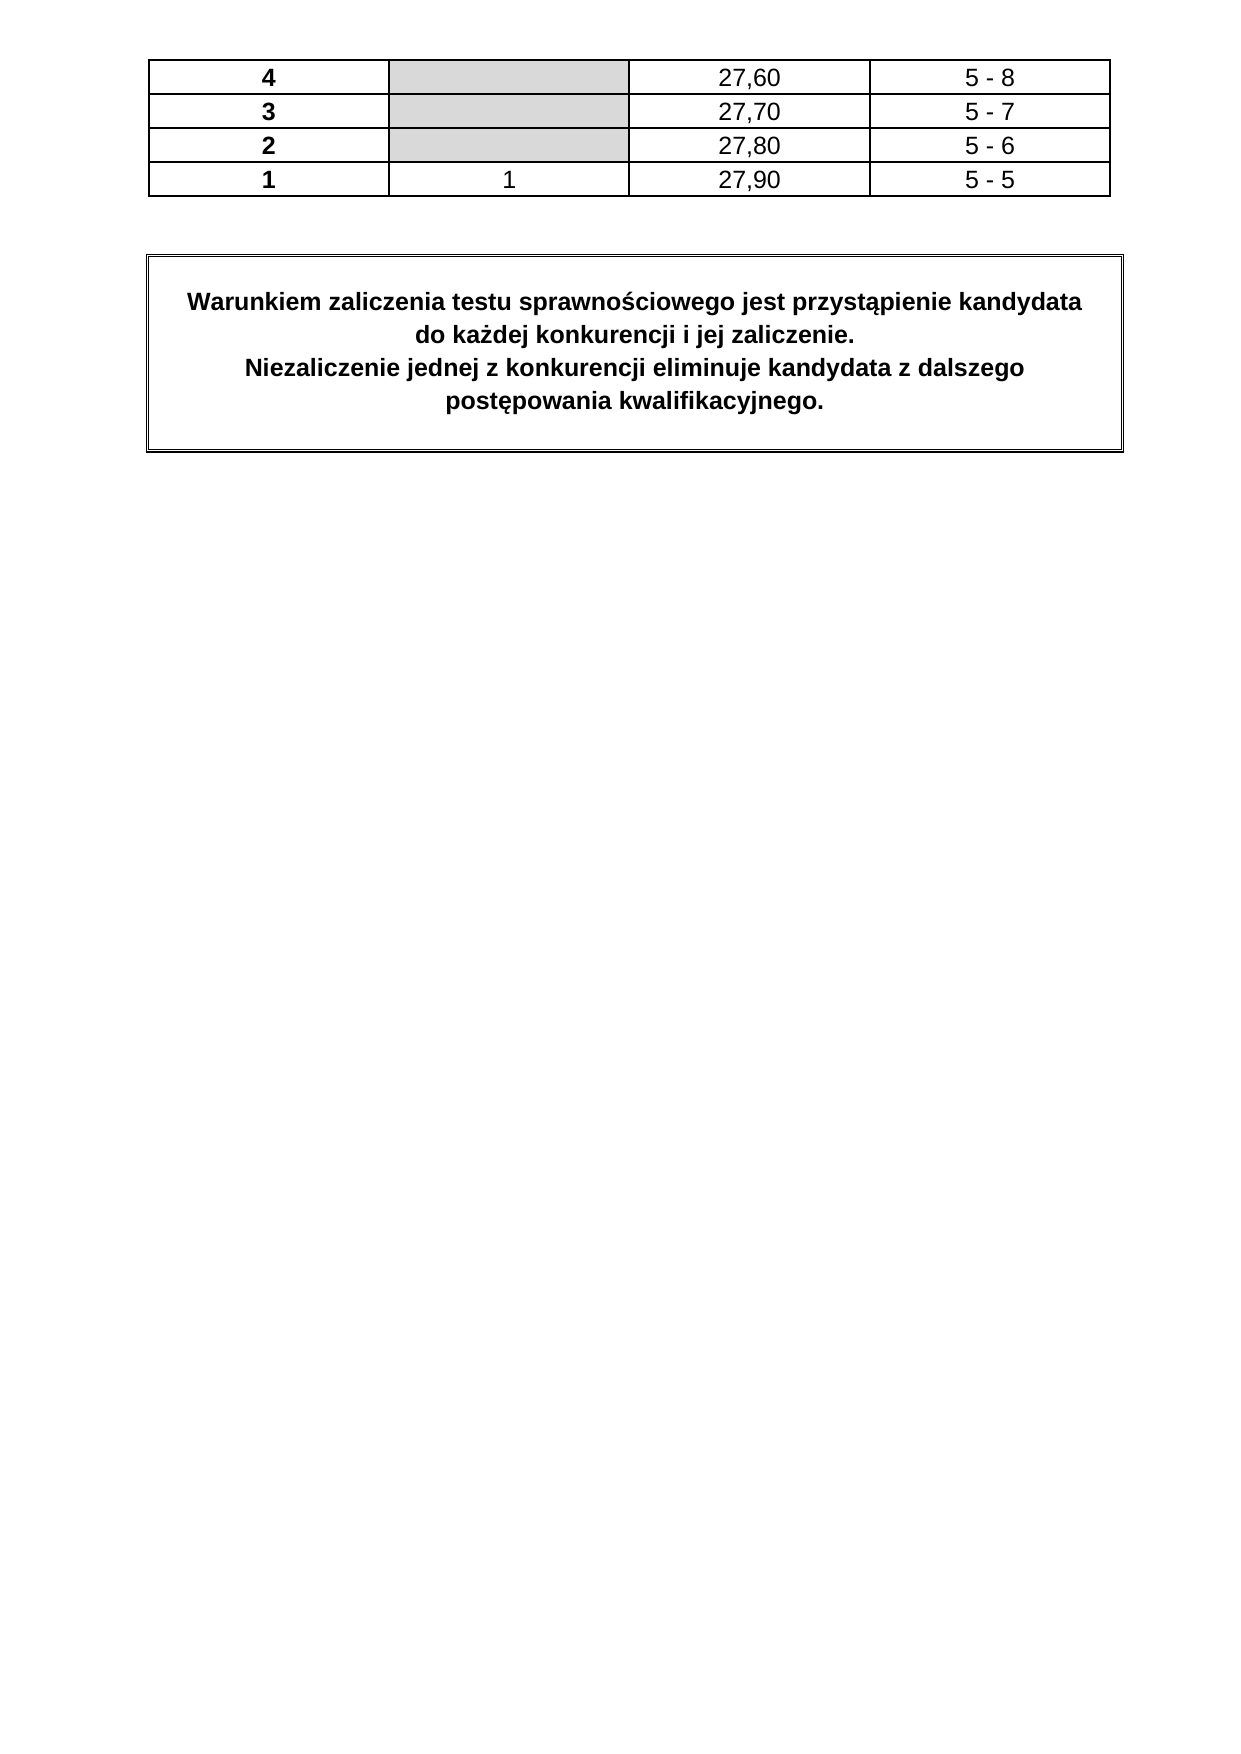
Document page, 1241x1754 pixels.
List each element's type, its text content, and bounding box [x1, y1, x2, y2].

table_cell 1 [150, 163, 388, 195]
table_cell 27,80 [630, 129, 869, 161]
table_cell 3 [150, 95, 388, 127]
table_cell 5 - 7 [871, 95, 1109, 127]
table_cell [390, 61, 628, 93]
table_cell 5 - 6 [871, 129, 1109, 161]
table_cell 2 [150, 129, 388, 161]
table_header Warunkiem zaliczenia testu sprawnościowego jest przystąpienie kandydata do każdej konkurencji i jej zaliczenie. Niezaliczenie jednej z konkurencji eliminuje kandydata z dalszego postępowania kwalifikacyjnego. [149, 257, 1121, 449]
table_cell 27,60 [630, 61, 869, 93]
table_cell 27,90 [630, 163, 869, 195]
table_cell 27,70 [630, 95, 869, 127]
table_cell 5 - 5 [871, 163, 1109, 195]
table_cell [390, 95, 628, 127]
table_cell 1 [390, 163, 628, 195]
table_cell [390, 129, 628, 161]
table_cell 5 - 8 [871, 61, 1109, 93]
table_cell 4 [150, 61, 388, 93]
